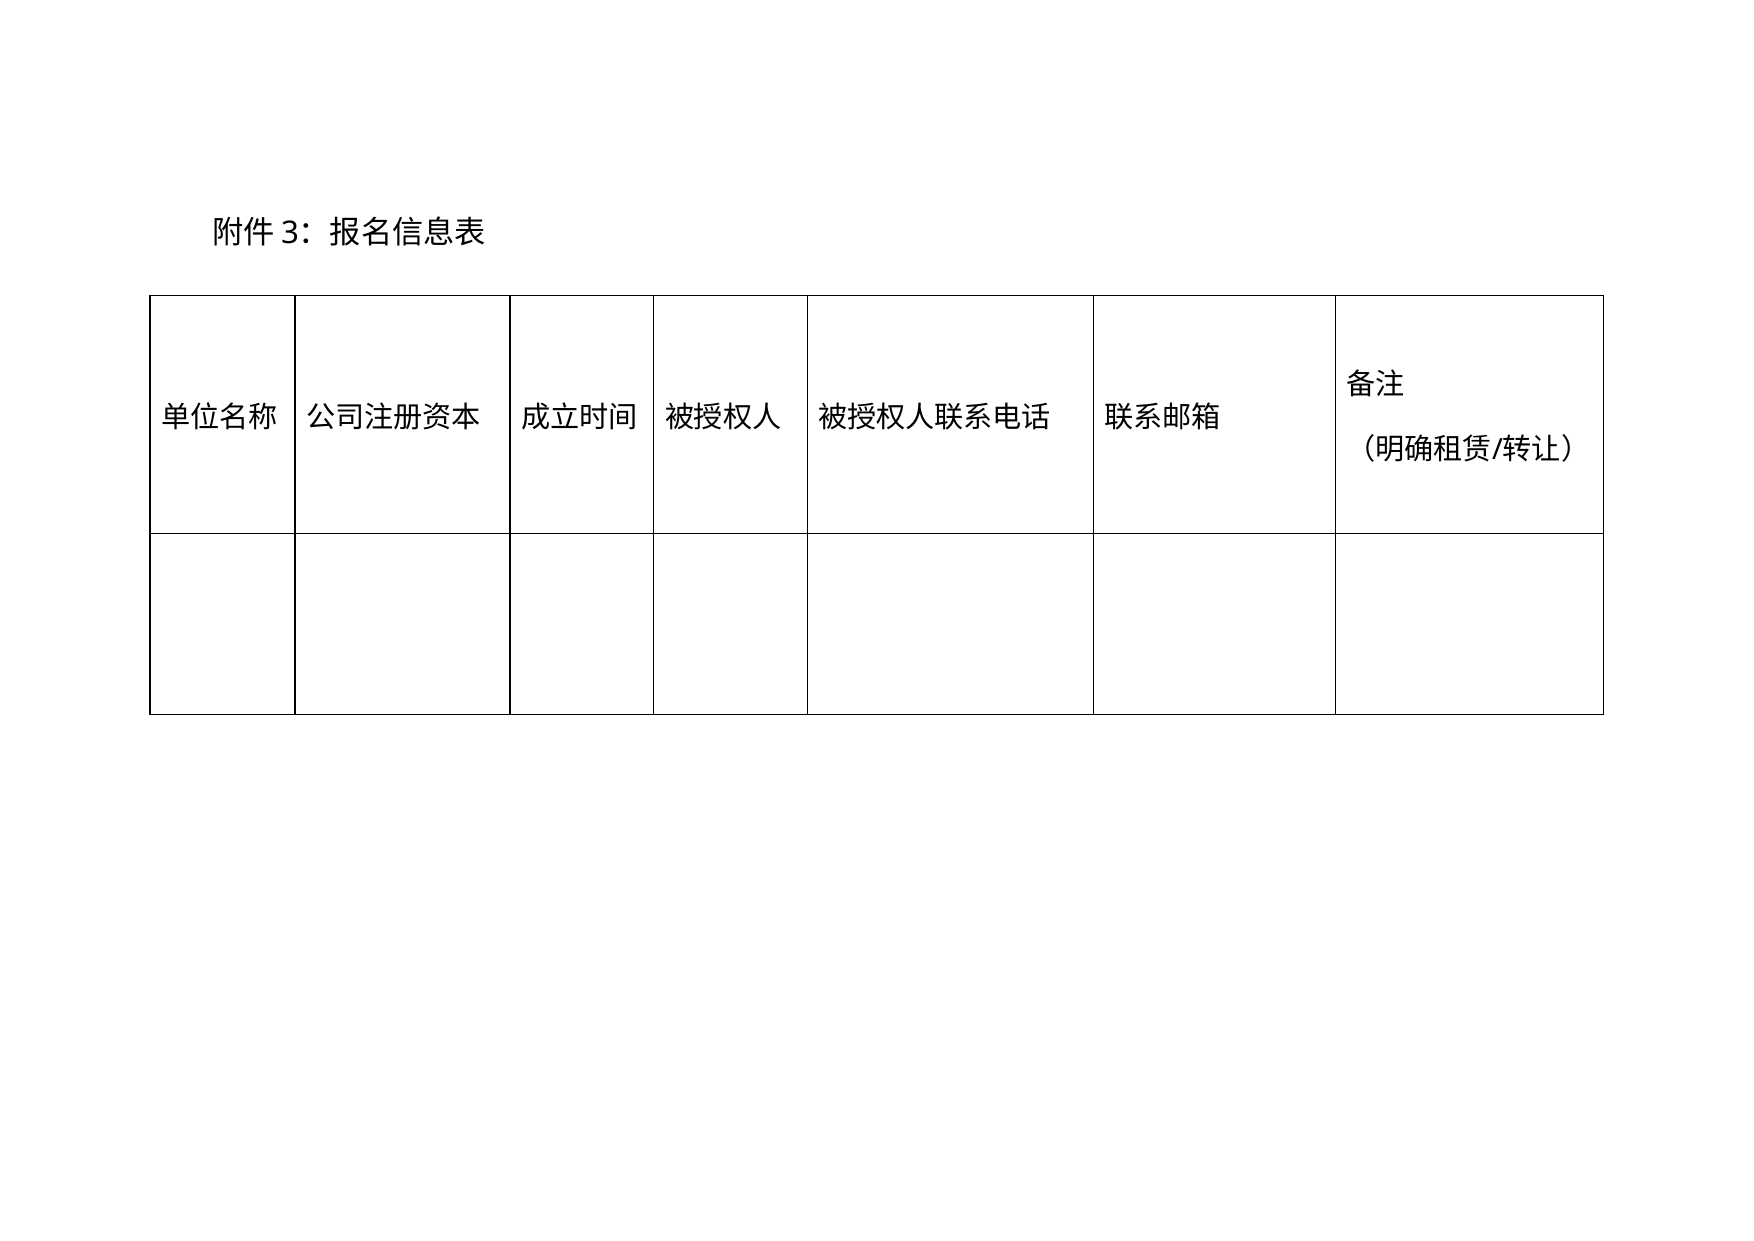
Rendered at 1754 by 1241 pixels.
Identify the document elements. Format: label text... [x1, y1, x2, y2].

table_header 被授权人联系电话 [808, 296, 1093, 533]
text 附件3：报名信息表 [150, 198, 1604, 263]
table_cell [511, 534, 653, 714]
table_cell [808, 534, 1093, 714]
table_cell [654, 534, 807, 714]
table_header 联系邮箱 [1094, 296, 1335, 533]
table_header 公司注册资本 [296, 296, 509, 533]
table_header 单位名称 [151, 296, 294, 533]
table_cell [1094, 534, 1335, 714]
table_header 被授权人 [654, 296, 807, 533]
table_header 成立时间 [511, 296, 653, 533]
table_cell [1336, 534, 1603, 714]
table_cell [296, 534, 509, 714]
table_cell [151, 534, 294, 714]
table_header 备注 （明确租赁/转让） [1336, 296, 1603, 533]
